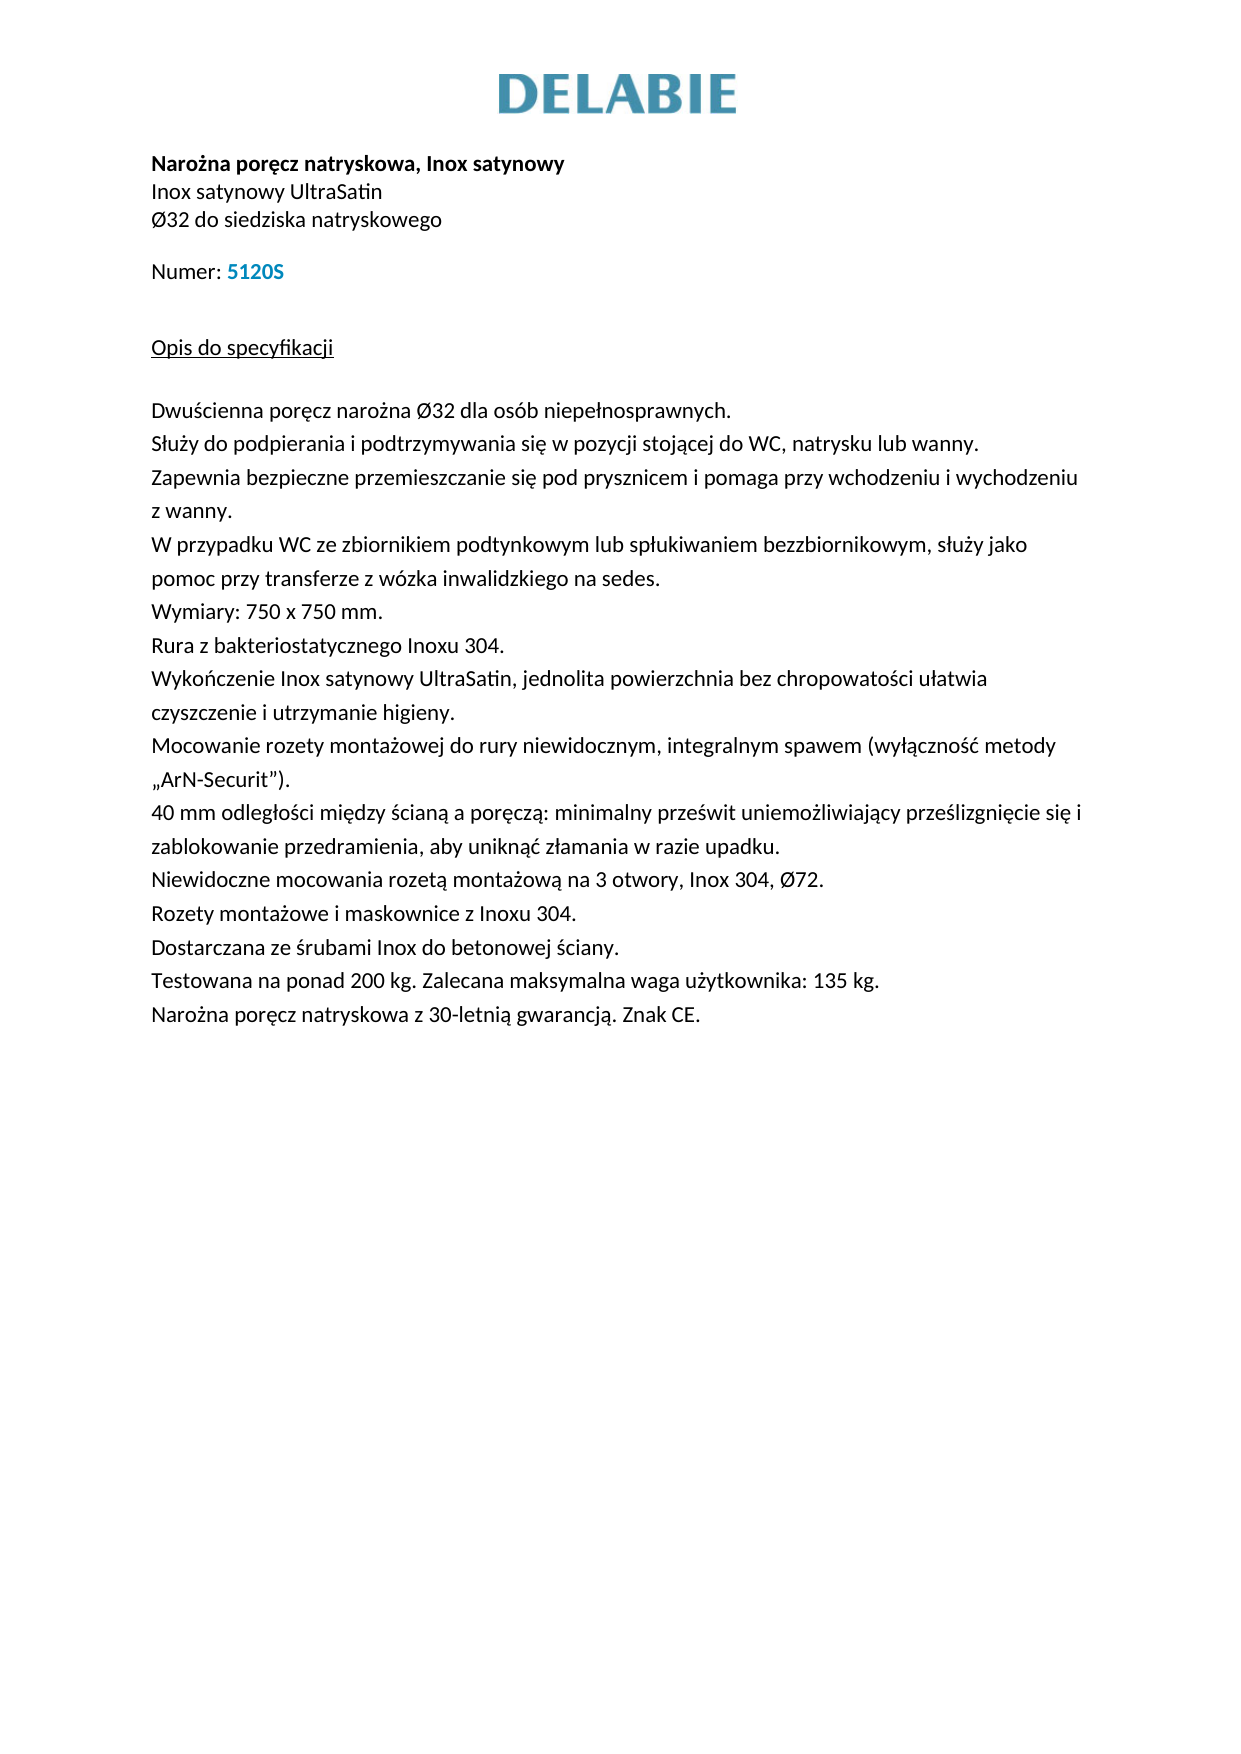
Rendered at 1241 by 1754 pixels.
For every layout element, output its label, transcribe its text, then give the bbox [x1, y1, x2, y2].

text Rura z bakteriostatycznego Inoxu 304. [151, 631, 1084, 659]
text Mocowanie rozety montażowej do rury niewidocznym, integralnym spawem (wyłączność metody „ArN-Securitˮ). [151, 731, 1084, 793]
picture [497, 74, 738, 114]
text Zapewnia bezpieczne przemieszczanie się pod prysznicem i pomaga przy wchodzeniu i wychodzeniu z wanny. [151, 463, 1084, 525]
text Wykończenie Inox satynowy UltraSatin, jednolita powierzchnia bez chropowatości ułatwia czyszczenie i utrzymanie higieny. [151, 664, 1084, 726]
text Służy do podpierania i podtrzymywania się w pozycji stojącej do WC, natrysku lub wanny. [151, 429, 1084, 458]
text Dostarczana ze śrubami Inox do betonowej ściany. [151, 933, 1084, 961]
text Inox satynowy UltraSatin [151, 177, 1084, 205]
text Ø32 do siedziska natryskowego [151, 205, 1084, 233]
text Dwuścienna poręcz narożna Ø32 dla osób niepełnosprawnych. [151, 396, 1084, 424]
text Narożna poręcz natryskowa z 30-letnią gwarancją. Znak CE. [151, 1000, 1084, 1028]
text 40 mm odległości między ścianą a poręczą: minimalny prześwit uniemożliwiający prześlizgnięcie się i zablokowanie przedramienia, aby uniknąć złamania w razie upadku. [151, 798, 1084, 860]
text Opis do specyfikacji [151, 333, 1084, 361]
text Rozety montażowe i maskownice z Inoxu 304. [151, 899, 1084, 927]
text Narożna poręcz natryskowa, Inox satynowy [151, 149, 1084, 177]
text Numer: 5120S [151, 257, 1084, 285]
text Testowana na ponad 200 kg. Zalecana maksymalna waga użytkownika: 135 kg. [151, 966, 1084, 994]
text Niewidoczne mocowania rozetą montażową na 3 otwory, Inox 304, Ø72. [151, 866, 1084, 894]
text Wymiary: 750 x 750 mm. [151, 597, 1084, 625]
text W przypadku WC ze zbiornikiem podtynkowym lub spłukiwaniem bezzbiornikowym, służy jako pomoc przy transferze z wózka inwalidzkiego na sedes. [151, 530, 1084, 592]
